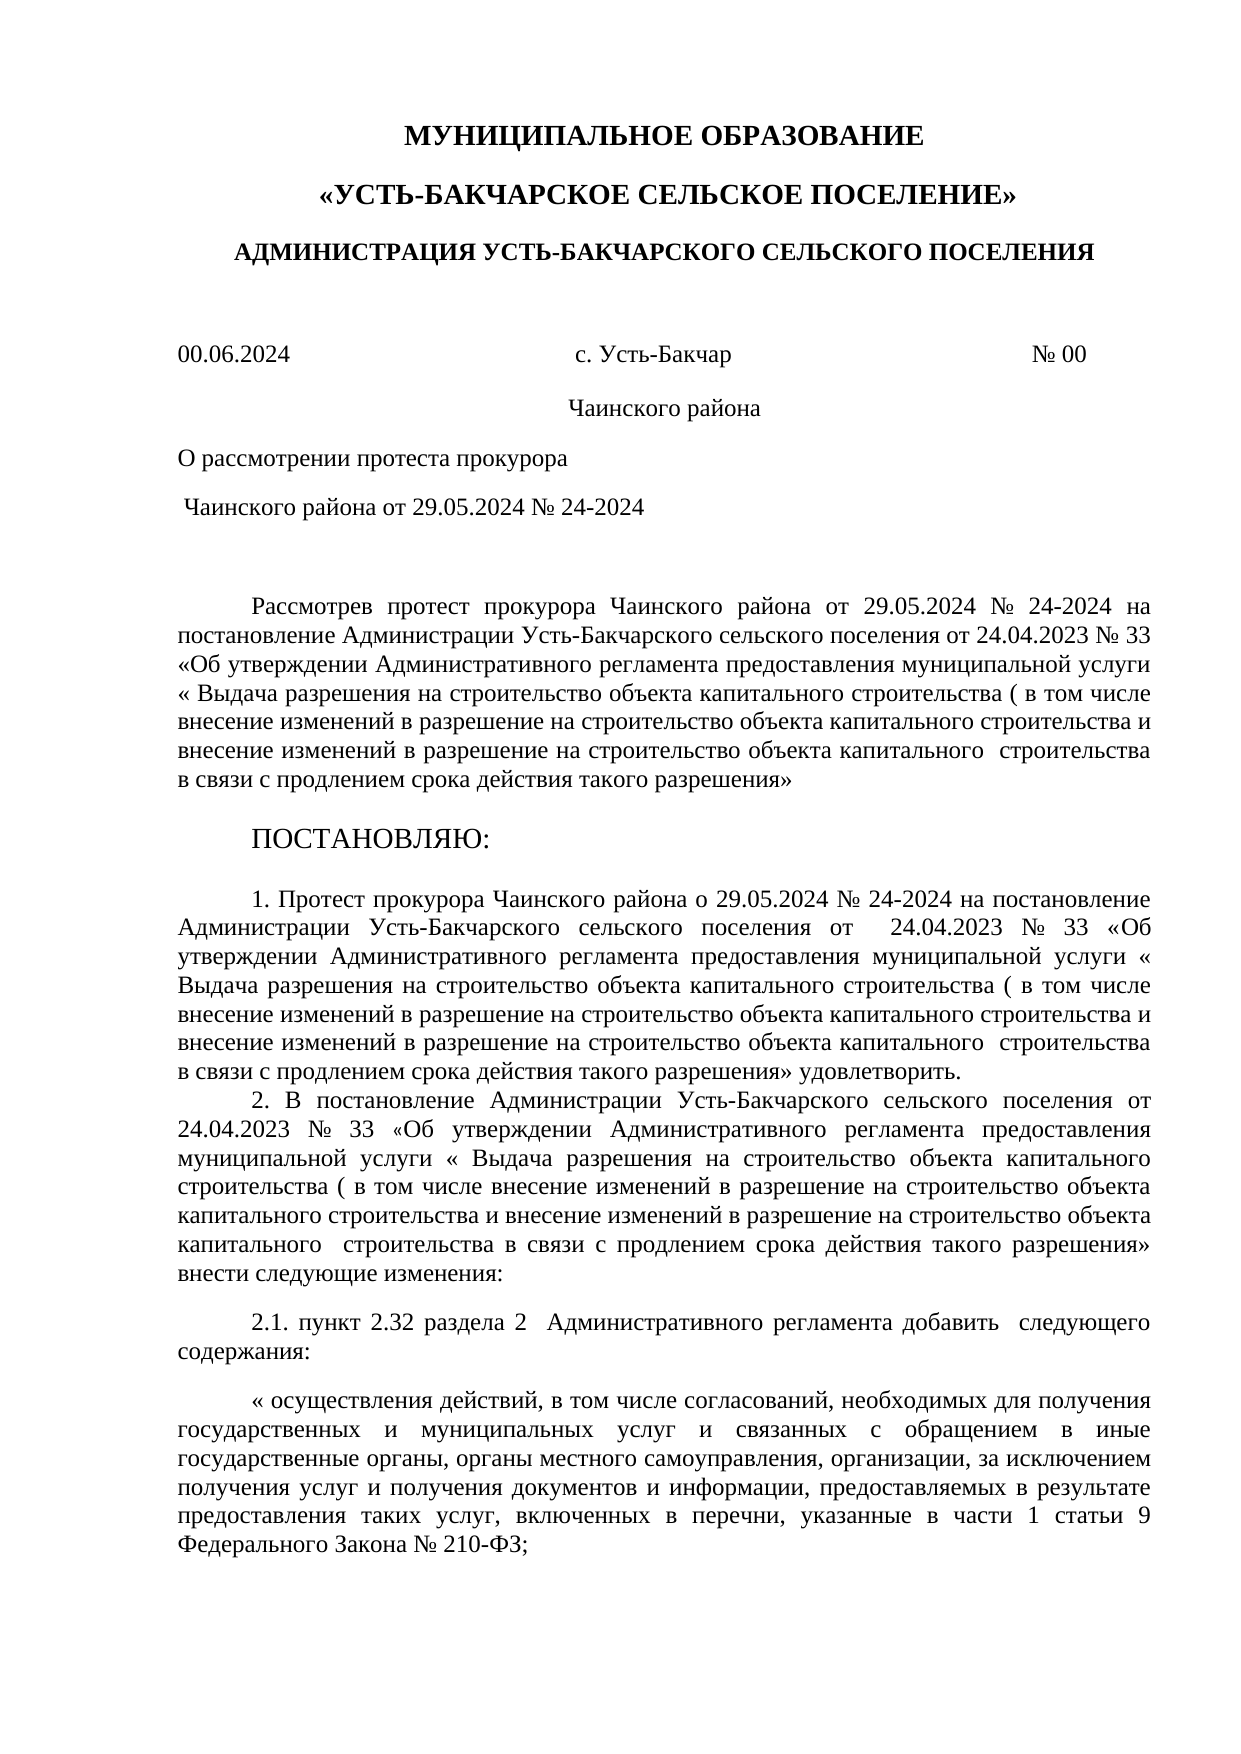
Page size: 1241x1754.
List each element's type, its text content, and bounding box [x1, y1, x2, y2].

text « осуществления действий, в том числе согласований, необходимых для получения государственных и муниципальных услуг и связанных с обращением в иные государственные органы, органы местного самоуправления, организации, за исключением получения услуг и получения документов и информации, предоставляемых в результате предоставления таких услуг, включенных в перечни, указанные в части 1 статьи 9 Федерального Закона № 210-ФЗ; [177, 1386, 1152, 1558]
text Чаинского района от 29.05.2024 № 24-2024 [177, 492, 1152, 521]
text Рассмотрев протест прокурора Чаинского района от 29.05.2024 № 24-2024 на постановление Администрации Усть-Бакчарского сельского поселения от 24.04.2023 № 33 «Об утверждении Административного регламента предоставления муниципальной услуги « Выдача разрешения на строительство объекта капитального строительства ( в том числе внесение изменений в разрешение на строительство объекта капитального строительства и внесение изменений в разрешение на строительство объекта капитального строительства в связи с продлением срока действия такого разрешения» [177, 591, 1152, 793]
text 2. В постановление Администрации Усть-Бакчарского сельского поселения от 24.04.2023 № 33 «Об утверждении Административного регламента предоставления муниципальной услуги « Выдача разрешения на строительство объекта капитального строительства ( в том числе внесение изменений в разрешение на строительство объекта капитального строительства и внесение изменений в разрешение на строительство объекта капитального строительства в связи с продлением срока действия такого разрешения» внести следующие изменения: [177, 1085, 1152, 1286]
text АДМИНИСТРАЦИЯ УСТЬ-БАКЧАРСКОГО СЕЛЬСКОГО ПОСЕЛЕНИЯ [177, 237, 1152, 266]
text ПОСТАНОВЛЯЮ: [177, 821, 1152, 855]
text 2.1. пункт 2.32 раздела 2 Административного регламента добавить следующего содержания: [177, 1307, 1152, 1365]
text 00.06.2024 с. Усть-Бакчар № 00 [177, 339, 1152, 368]
text Чаинского района [177, 393, 1152, 422]
text «УСТЬ-БАКЧАРСКОЕ СЕЛЬСКОЕ ПОСЕЛЕНИЕ» [177, 177, 1152, 211]
text МУНИЦИПАЛЬНОЕ ОБРАЗОВАНИЕ [177, 118, 1152, 152]
text 1. Протест прокурора Чаинского района о 29.05.2024 № 24-2024 на постановление Администрации Усть-Бакчарского сельского поселения от 24.04.2023 № 33 «Об утверждении Административного регламента предоставления муниципальной услуги « Выдача разрешения на строительство объекта капитального строительства ( в том числе внесение изменений в разрешение на строительство объекта капитального строительства и внесение изменений в разрешение на строительство объекта капитального строительства в связи с продлением срока действия такого разрешения» удовлетворить. [177, 884, 1152, 1085]
text О рассмотрении протеста прокурора [177, 443, 1152, 471]
